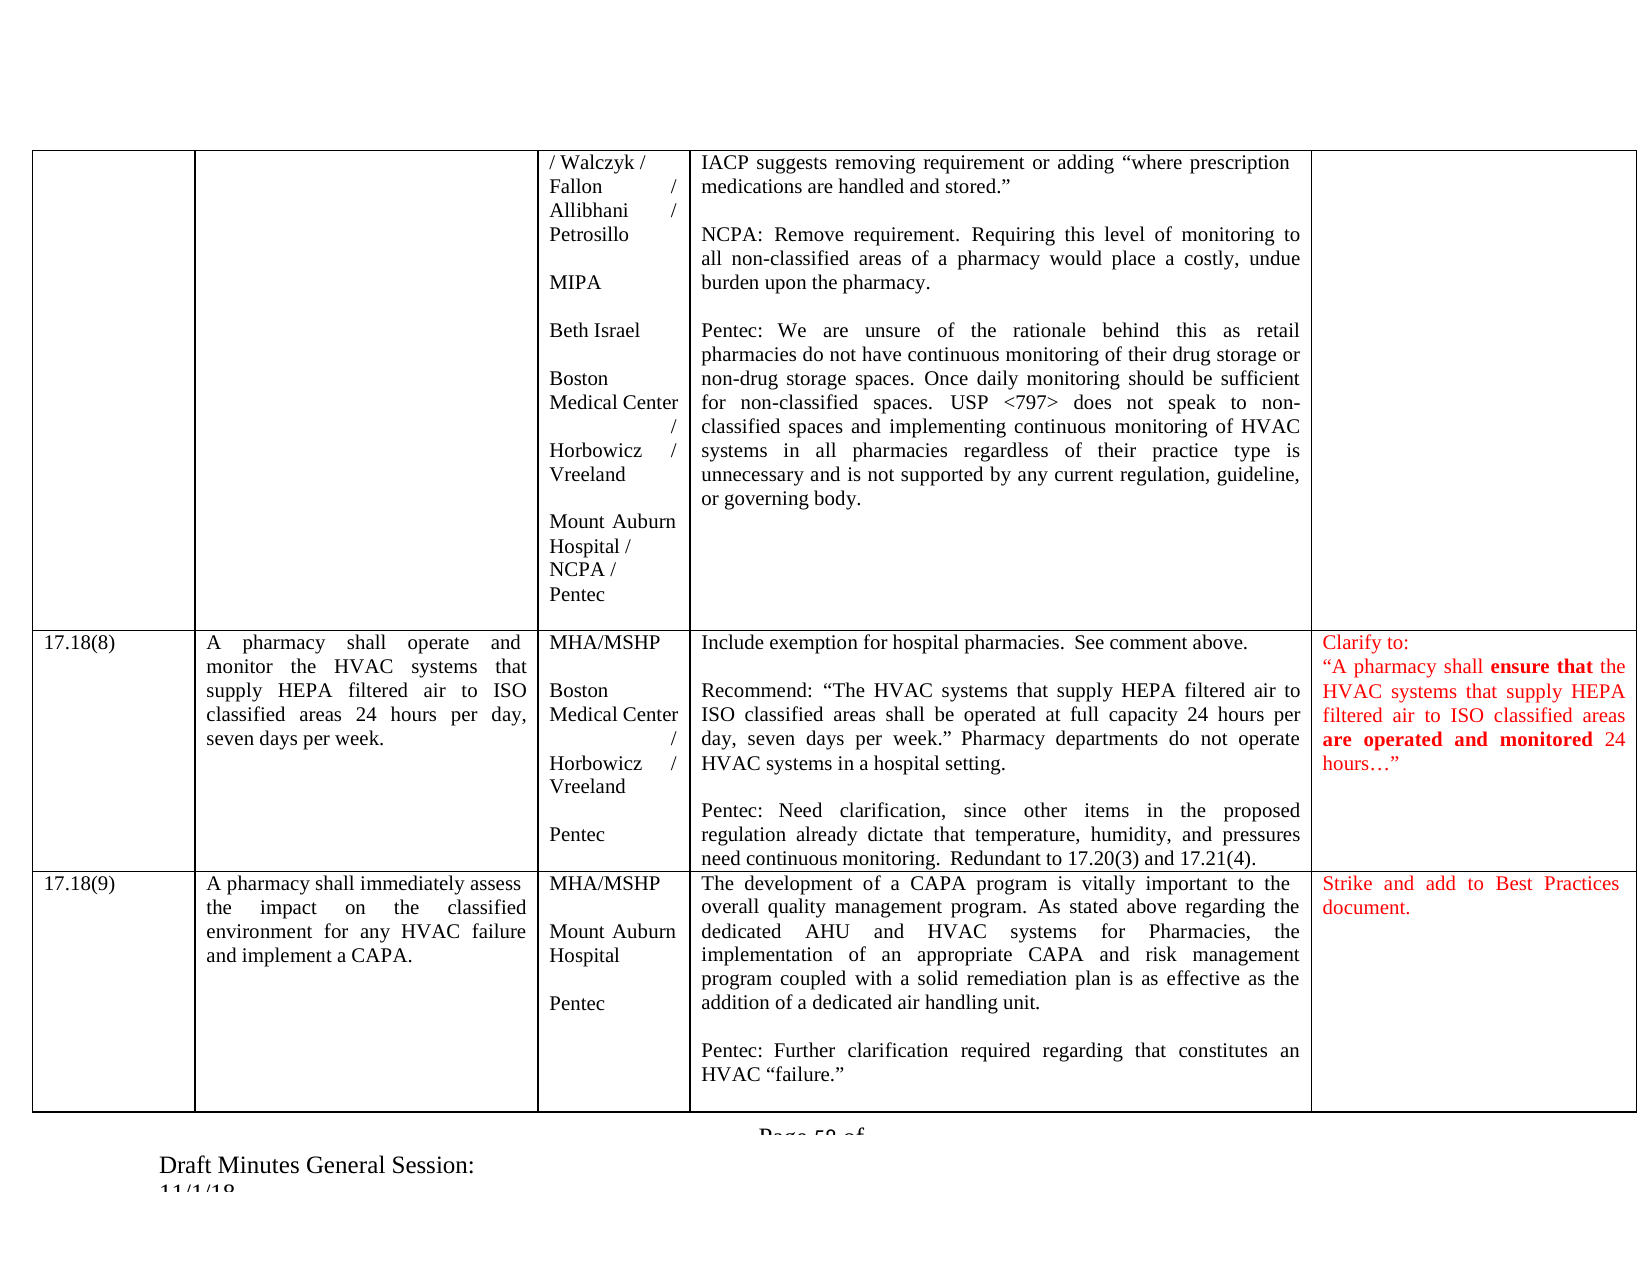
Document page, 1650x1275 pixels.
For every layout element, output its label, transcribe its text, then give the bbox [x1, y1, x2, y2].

table_cell MHA/MSHP Boston Medical Center / Horbowicz / Vreeland Pentec [539, 631, 689, 871]
table_header [1312, 151, 1636, 630]
table_cell MHA/MSHP Mount Auburn Hospital Pentec [539, 872, 689, 1111]
table_header [196, 151, 537, 630]
table_header IACP suggests removing requirement or adding “where prescription medications are handled and stored.” NCPA: Remove requirement. Requiring this level of monitoring to all non-classified areas of a pharmacy would place a costly, undue burden upon the pharmacy. Pentec: We are unsure of the rationale behind this as retail pharmacies do not have continuous monitoring of their drug storage or non-drug storage spaces. Once daily monitoring should be sufficient for non-classified spaces. USP <797> does not speak to non- classified spaces and implementing continuous monitoring of HVAC systems in all pharmacies regardless of their practice type is unnecessary and is not supported by any current regulation, guideline, or governing body. [691, 151, 1311, 630]
table_cell A pharmacy shall operate and monitor the HVAC systems that supply HEPA filtered air to ISO classified areas 24 hours per day, seven days per week. [196, 631, 537, 871]
table_cell The development of a CAPA program is vitally important to the overall quality management program. As stated above regarding the dedicated AHU and HVAC systems for Pharmacies, the implementation of an appropriate CAPA and risk management program coupled with a solid remediation plan is as effective as the addition of a dedicated air handling unit. Pentec: Further clarification required regarding that constitutes an HVAC “failure.” [691, 872, 1311, 1111]
table_cell Include exemption for hospital pharmacies. See comment above. Recommend: “The HVAC systems that supply HEPA filtered air to ISO classified areas shall be operated at full capacity 24 hours per day, seven days per week.” Pharmacy departments do not operate HVAC systems in a hospital setting. Pentec: Need clarification, since other items in the proposed regulation already dictate that temperature, humidity, and pressures need continuous monitoring. Redundant to 17.20(3) and 17.21(4). [691, 631, 1311, 871]
table_cell A pharmacy shall immediately assess the impact on the classified environment for any HVAC failure and implement a CAPA. [196, 872, 537, 1111]
table_cell 17.18(9) [33, 872, 194, 1111]
table_header [33, 151, 194, 630]
table_cell Clarify to: “A pharmacy shall ensure that the HVAC systems that supply HEPA filtered air to ISO classified areas are operated and monitored 24 hours…” [1312, 631, 1636, 871]
table_cell 17.18(8) [33, 631, 194, 871]
table_cell Strike and add to Best Practices document. [1312, 872, 1636, 1111]
table_header / Walczyk / Fallon / Allibhani / Petrosillo MIPA Beth Israel Boston Medical Center / Horbowicz / Vreeland Mount Auburn Hospital / NCPA / Pentec [539, 151, 689, 630]
